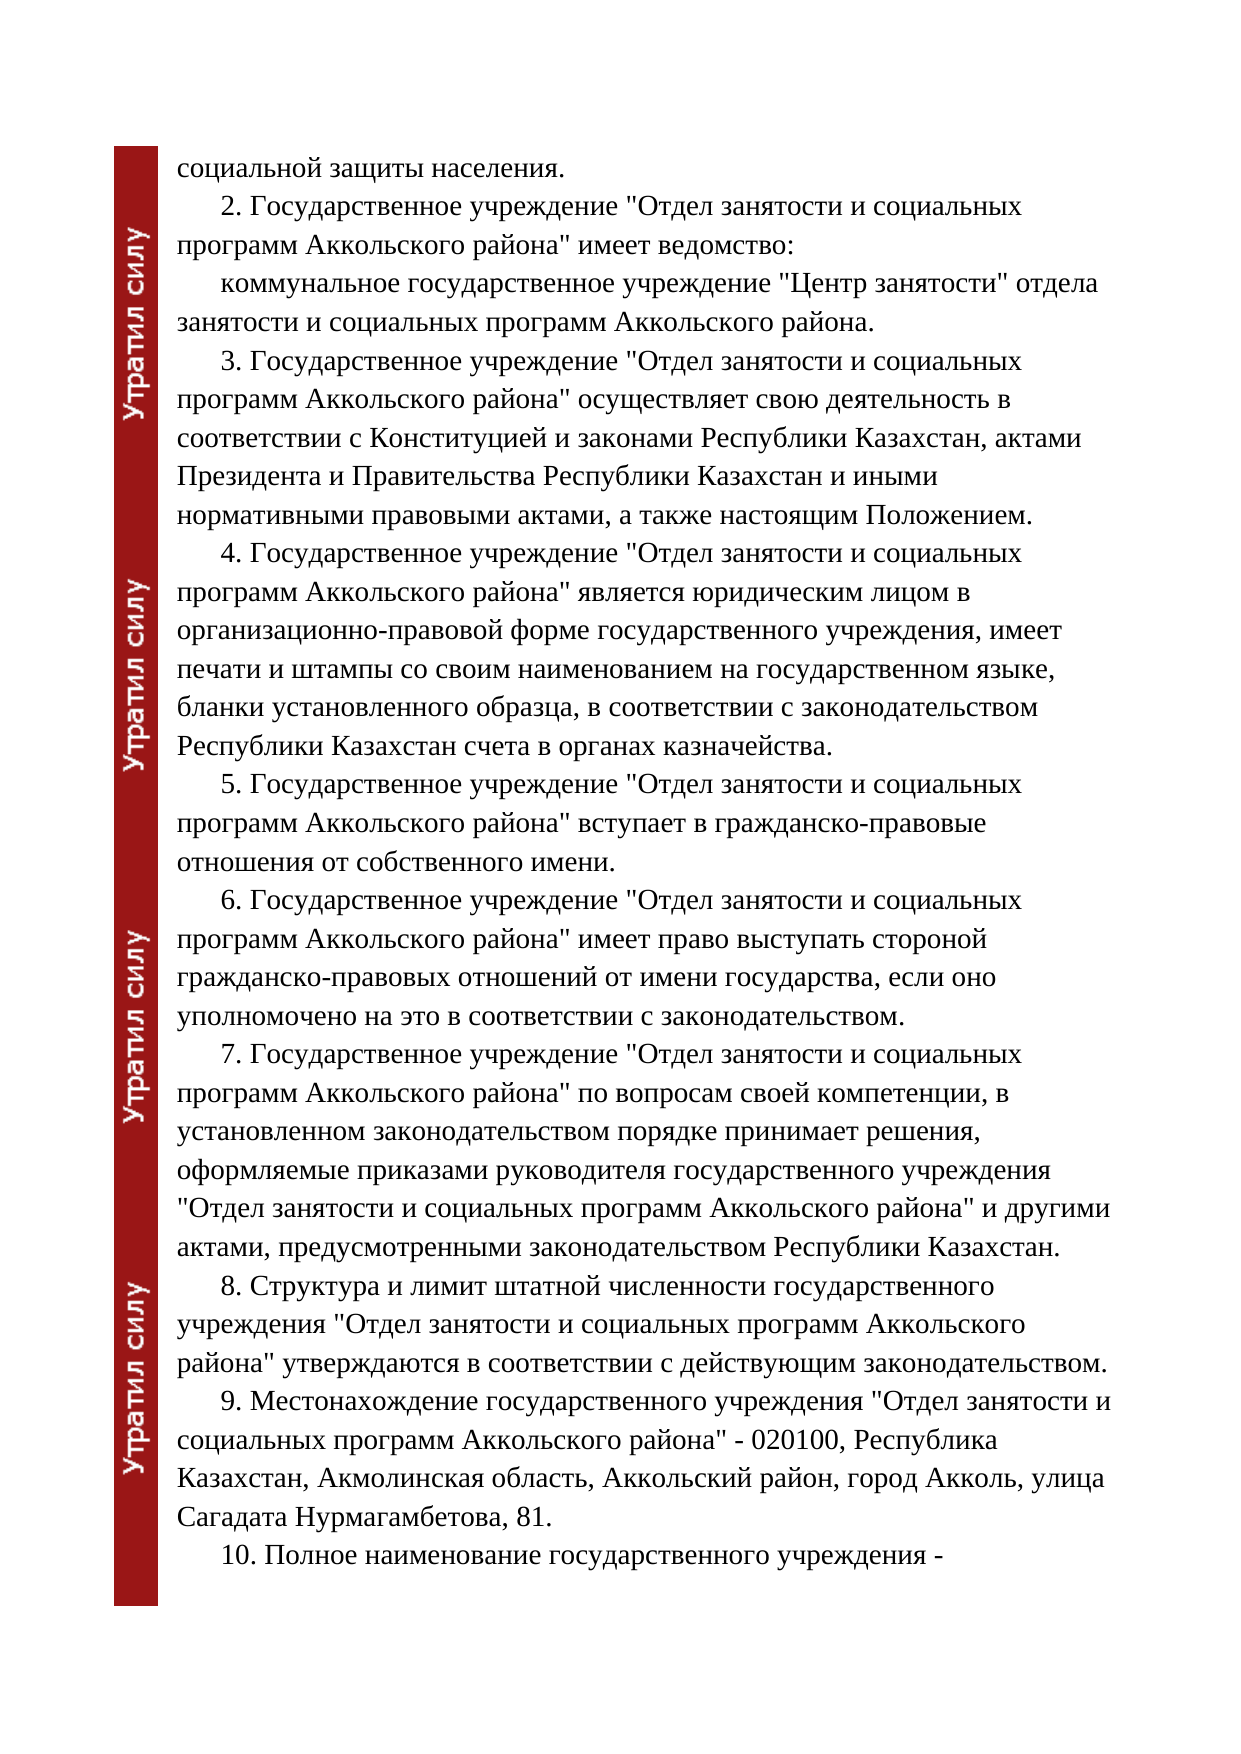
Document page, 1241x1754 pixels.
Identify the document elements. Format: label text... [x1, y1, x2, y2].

picture [114, 1571, 158, 1606]
picture [114, 146, 158, 150]
